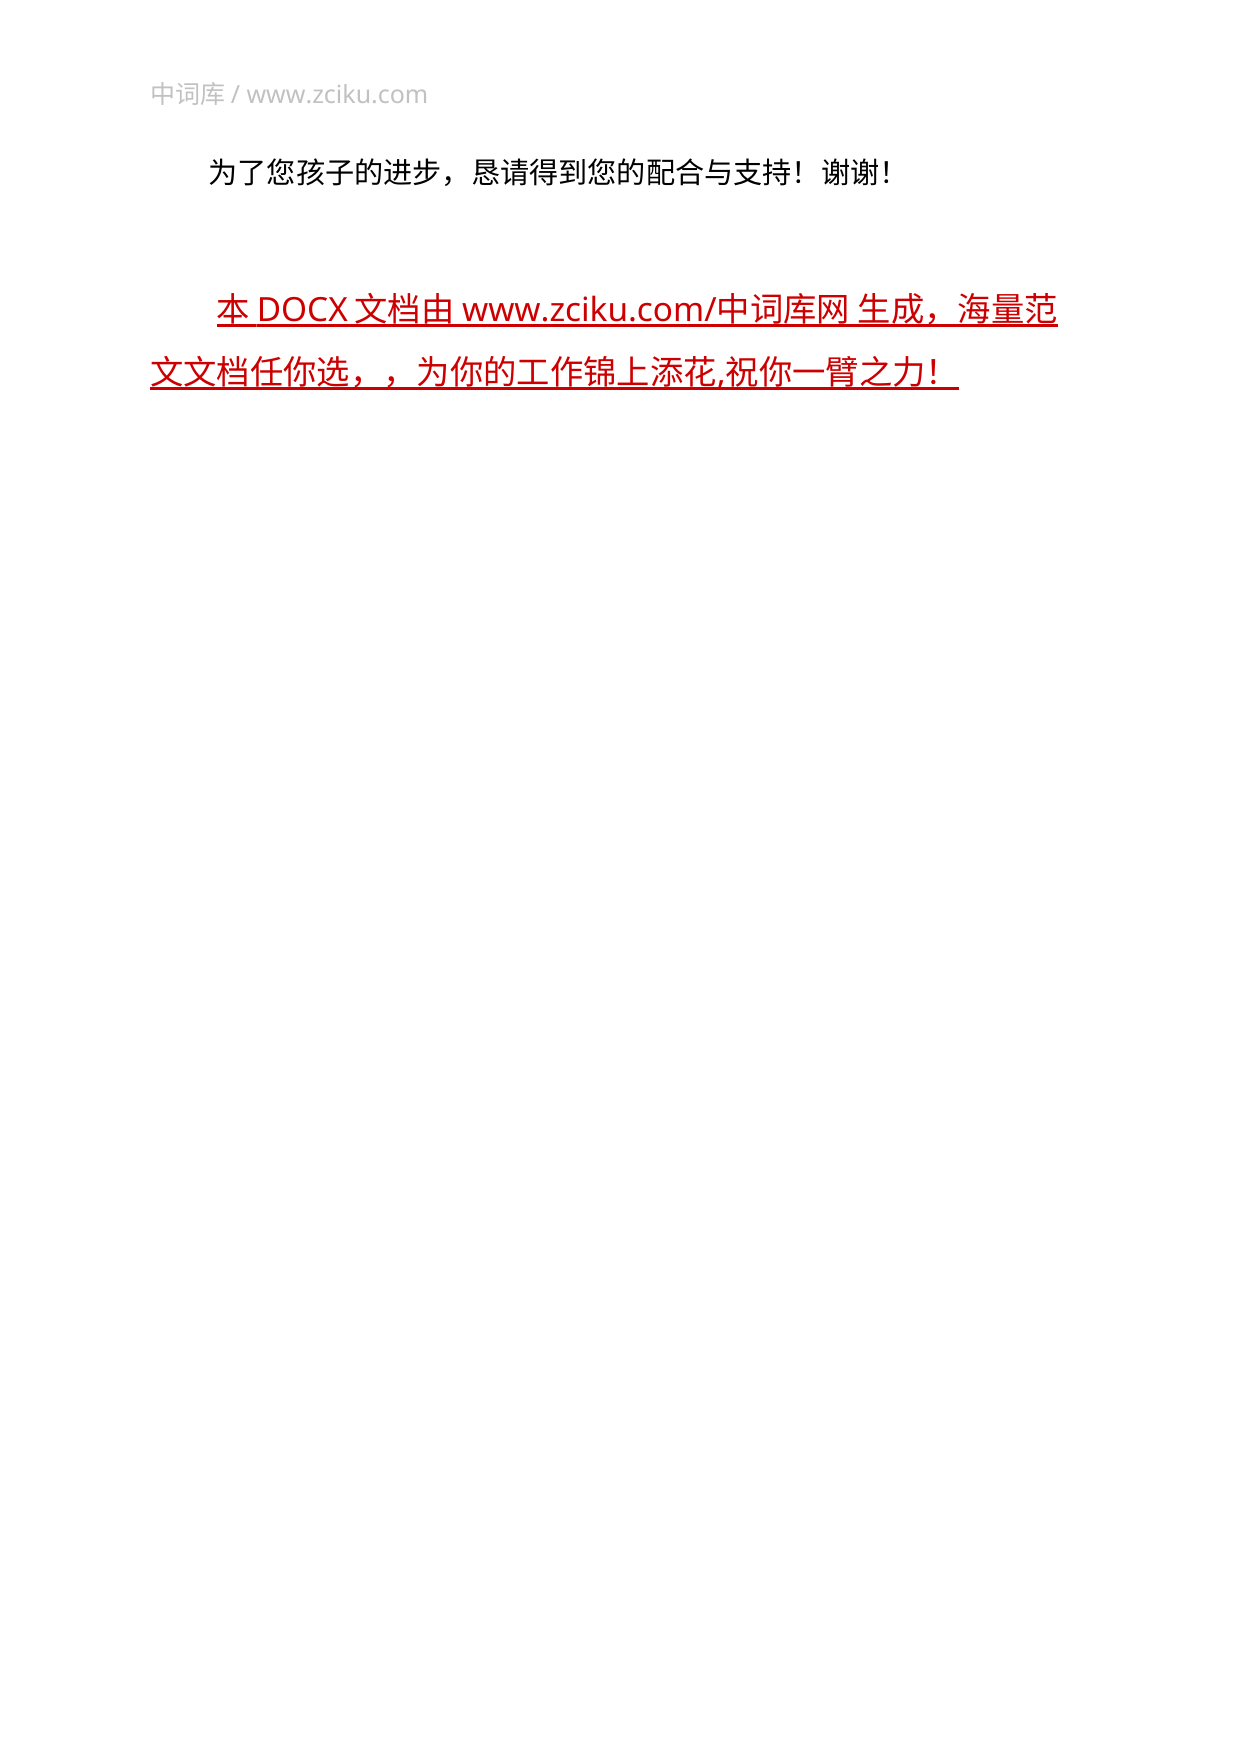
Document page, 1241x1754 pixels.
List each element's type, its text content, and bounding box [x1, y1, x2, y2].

text 为了您孩子的进步，恳请得到您的配合与支持！谢谢！ [150, 150, 1090, 192]
text 本DOCX文档由 www.zciku.com/中词库网 生成，海量范文文档任你选，，为你的工作锦上添花,祝你一臂之力！ [150, 283, 1090, 394]
